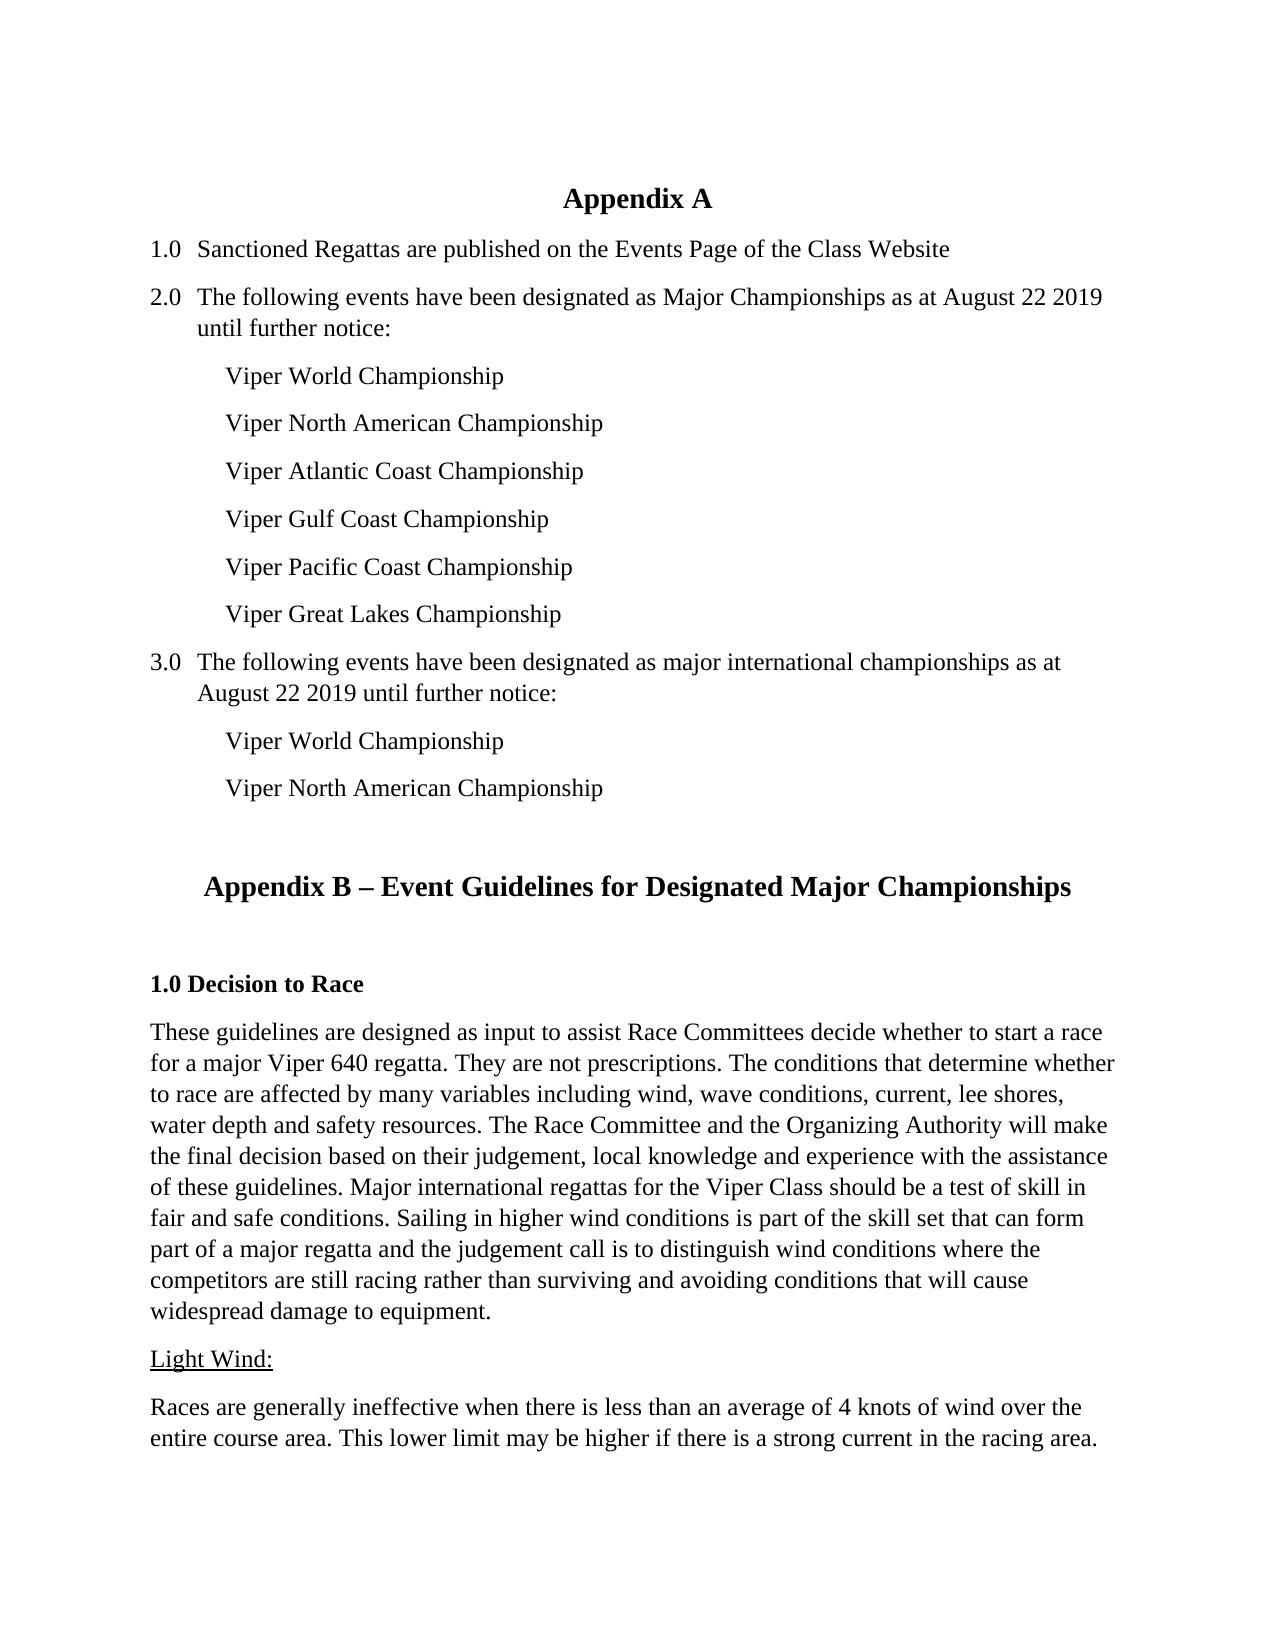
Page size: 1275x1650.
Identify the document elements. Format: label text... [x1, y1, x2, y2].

text Viper North American Championship [225, 773, 1125, 802]
text Viper Gulf Coast Championship [225, 504, 1125, 533]
text Appendix A [150, 181, 1125, 215]
text Viper Atlantic Coast Championship [225, 456, 1125, 485]
text Viper Great Lakes Championship [225, 599, 1125, 628]
text Races are generally ineffective when there is less than an average of 4 knots of wind over the entire course area. This lower limit may be higher if there is a strong current in the racing area. [150, 1392, 1125, 1452]
text 1.0 Sanctioned Regattas are published on the Events Page of the Class Website [150, 234, 1125, 263]
text Appendix B – Event Guidelines for Designated Major Championships [150, 869, 1125, 902]
text Viper Pacific Coast Championship [225, 552, 1125, 580]
text 1.0 Decision to Race [150, 969, 1125, 998]
text Viper World Championship [225, 726, 1125, 754]
text Light Wind: [150, 1344, 1125, 1373]
text 2.0 The following events have been designated as Major Championships as at August 22 2019 until further notice: [150, 282, 1125, 342]
text These guidelines are designed as input to assist Race Committees decide whether to start a race for a major Viper 640 regatta. They are not prescriptions. The conditions that determine whether to race are affected by many variables including wind, wave conditions, current, lee shores, water depth and safety resources. The Race Committee and the Organizing Authority will make the final decision based on their judgement, local knowledge and experience with the assistance of these guidelines. Major international regattas for the Viper Class should be a test of skill in fair and safe conditions. Sailing in higher wind conditions is part of the skill set that can form part of a major regatta and the judgement call is to distinguish wind conditions where the competitors are still racing rather than surviving and avoiding conditions that will cause widespread damage to equipment. [150, 1017, 1125, 1325]
text Viper North American Championship [225, 408, 1125, 437]
text 3.0 The following events have been designated as major international championships as at August 22 2019 until further notice: [150, 647, 1125, 707]
text Viper World Championship [225, 361, 1125, 389]
